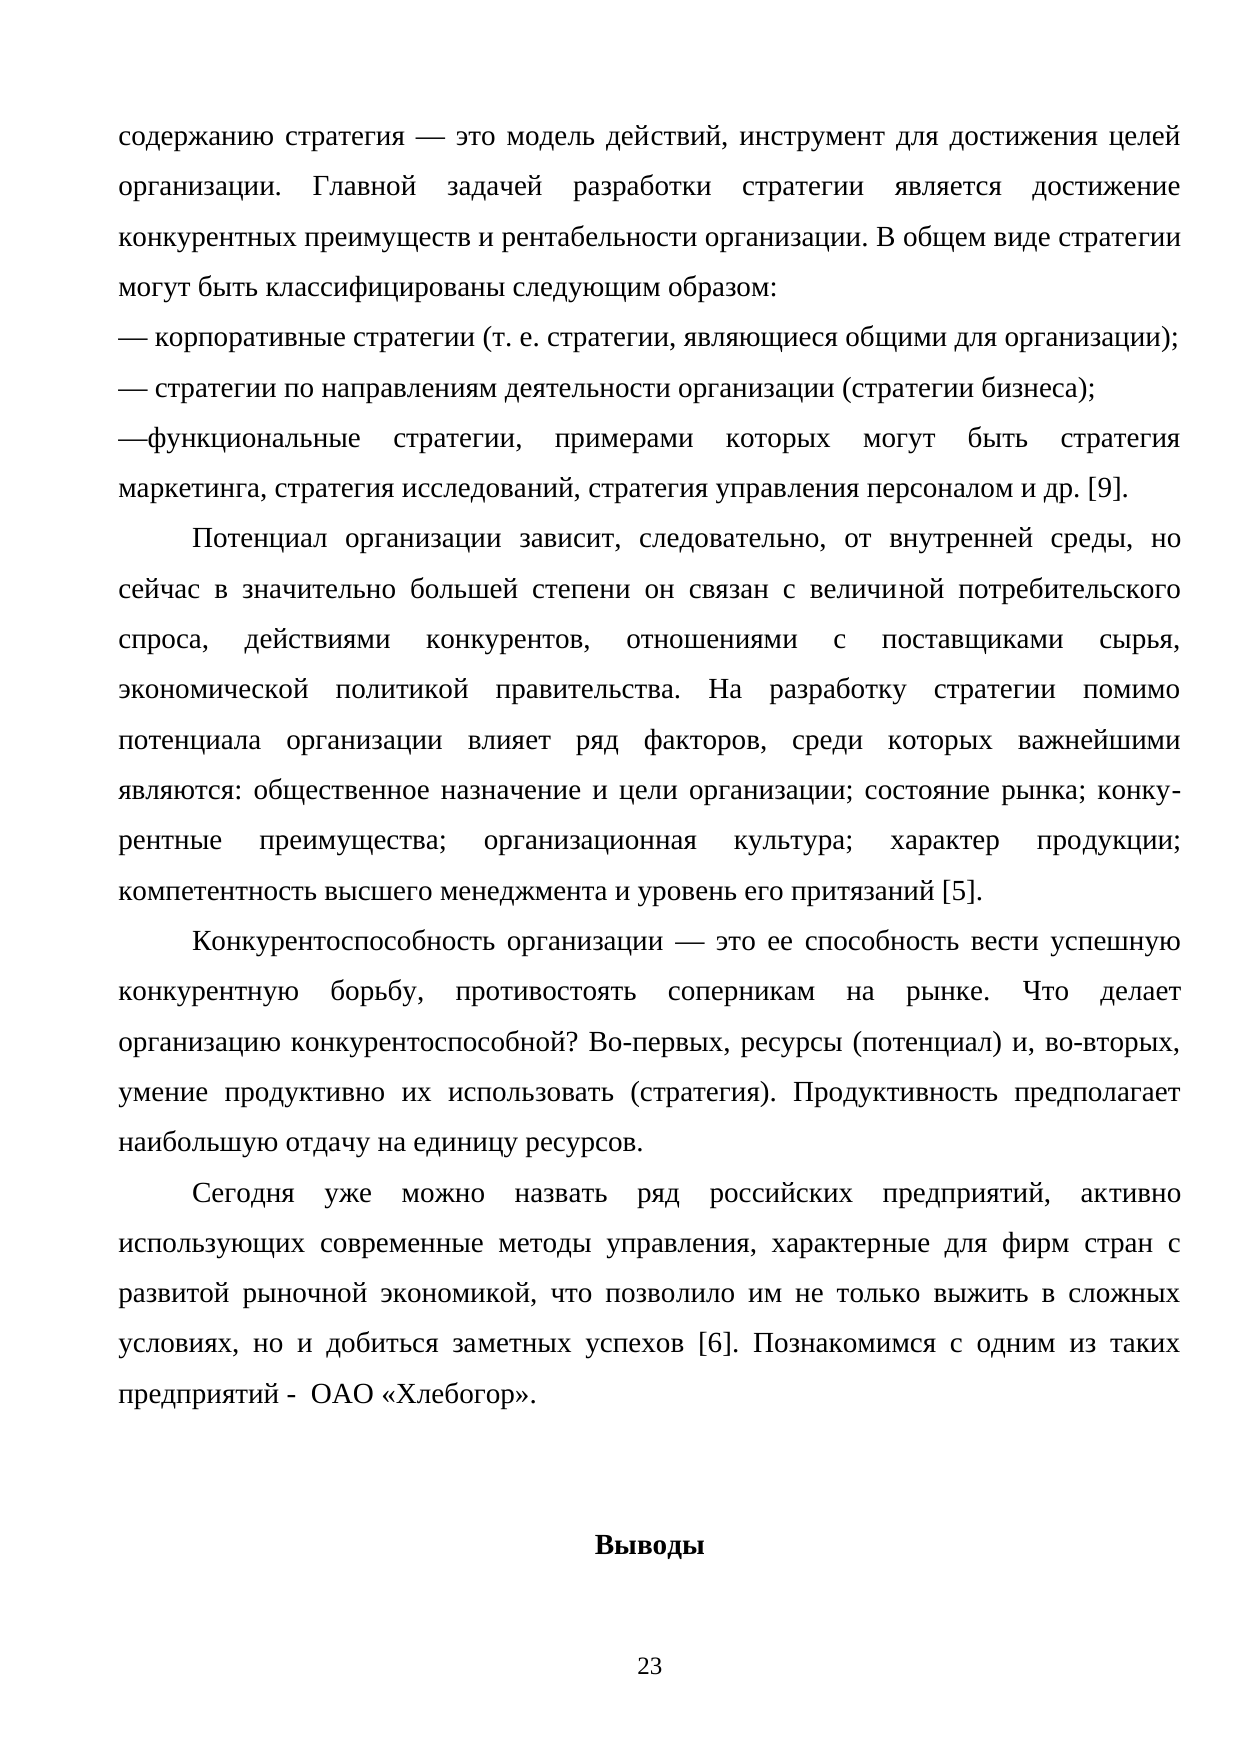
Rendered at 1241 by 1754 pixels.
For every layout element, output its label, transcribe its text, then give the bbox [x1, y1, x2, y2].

text —функциональные стратегии, примерами которых могут быть стратегия маркетинга, стратегия исследований, стратегия управления персоналом и др. [9]. [118, 420, 1181, 504]
text — корпоративные стратегии (т. е. стратегии, являющиеся общими для организации); [118, 319, 1181, 353]
text — стратегии по направлениям деятельности организации (стратегии бизнеса); [118, 370, 1181, 403]
text Сегодня уже можно назвать ряд российских предприятий, активно использующих современные методы управления, характерные для фирм стран с развитой рыночной экономикой, что позволило им не только выжить в сложных условиях, но и добиться заметных успехов [6]. Познакомимся с одним из таких предприятий - ОАО «Хлебогор». [118, 1175, 1181, 1409]
text Конкурентоспособность организации — это ее способность вести успешную конкурентную борьбу, противостоять соперникам на рынке. Что делает организацию конкурентоспособной? Во-первых, ресурсы (потенциал) и, во-вторых, умение продуктивно их использовать (стратегия). Продуктивность предполагает наибольшую отдачу на единицу ресурсов. [118, 923, 1181, 1158]
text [118, 118, 1181, 303]
text Выводы [118, 1527, 1181, 1560]
text Потенциал организации зависит, следовательно, от внутренней среды, но сейчас в значительно большей степени он связан с величиной потребительского спроса, действиями конкурентов, отношениями с поставщиками сырья, экономической политикой правительства. На разработку стратегии помимо потенциала организации влияет ряд факторов, среди которых важнейшими являются: общественное назначение и цели организации; состояние рынка; конкурентные преимущества; организационная культура; характер продукции; компетентность высшего менеджмента и уровень его притязаний [5]. [118, 521, 1181, 906]
